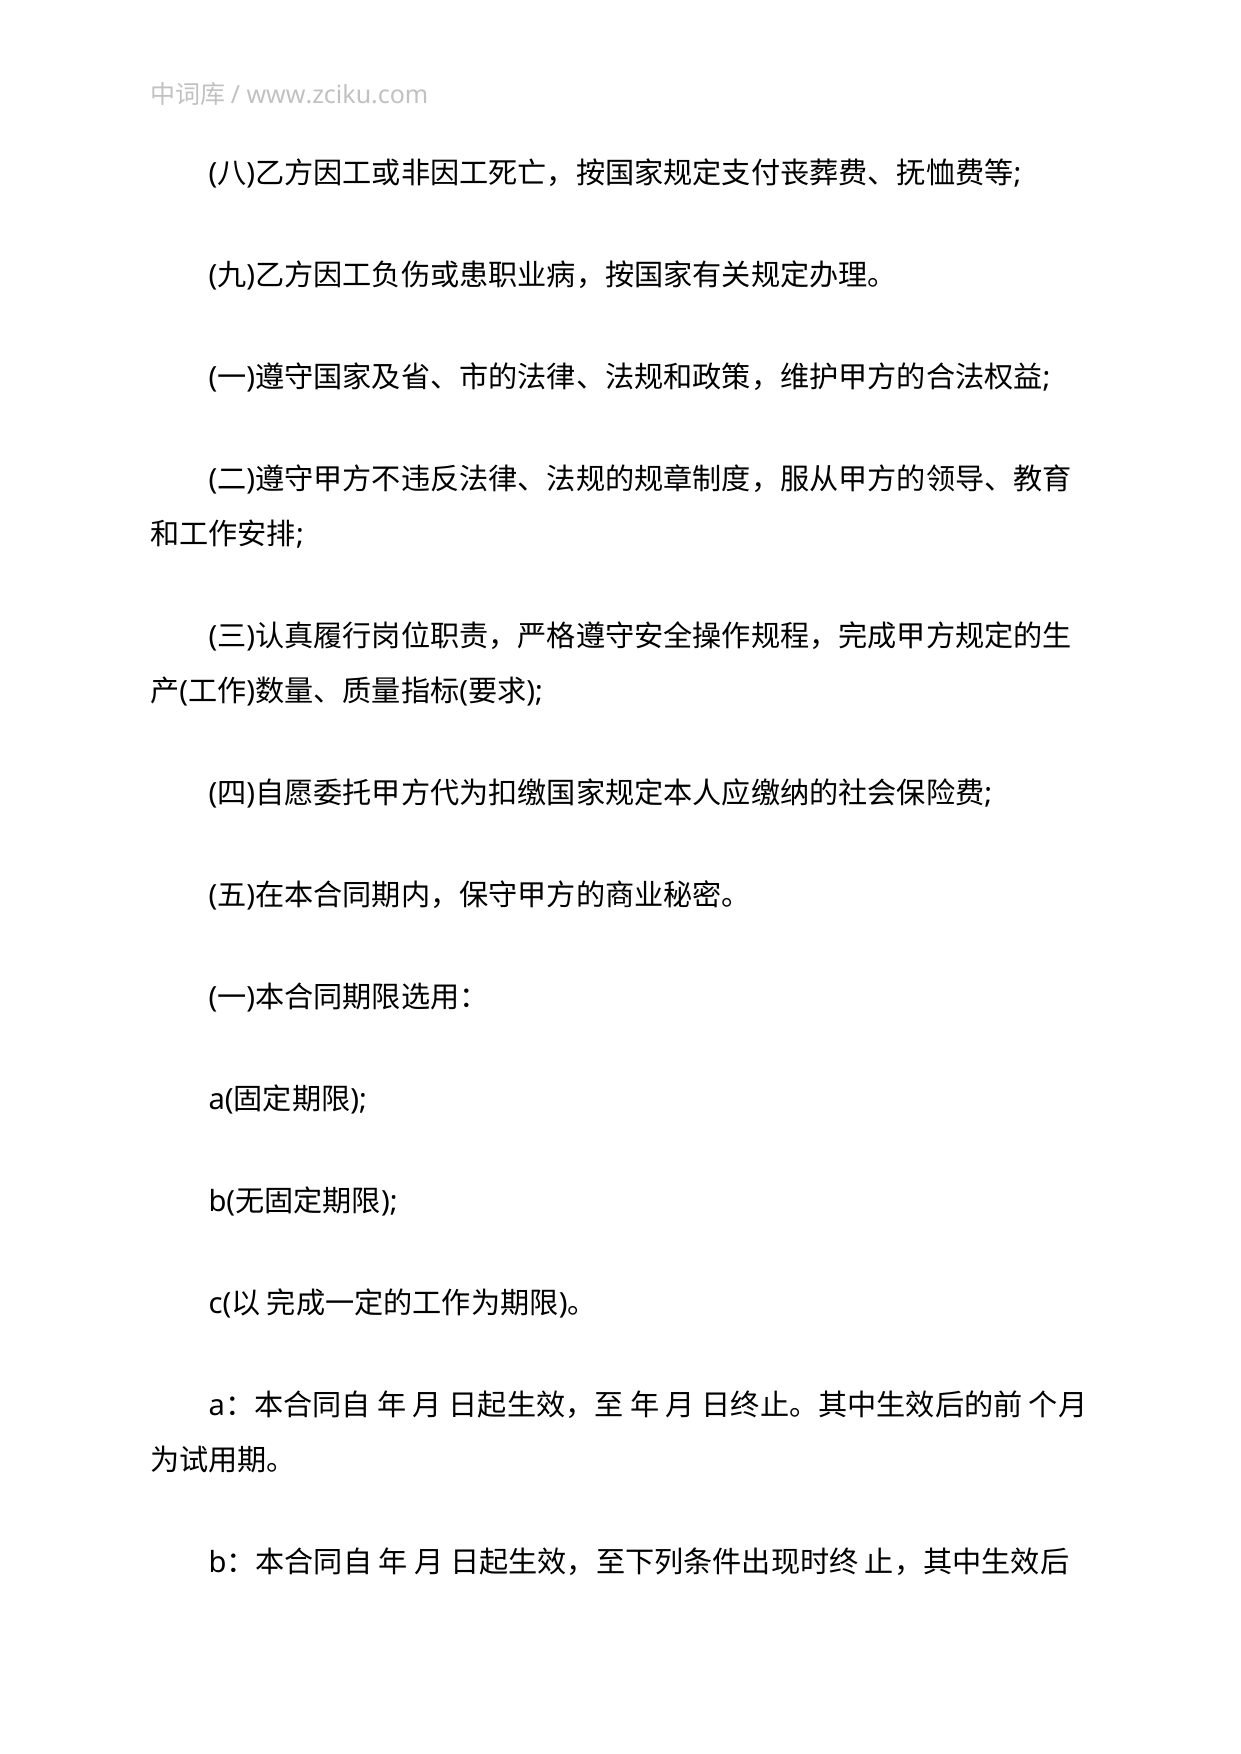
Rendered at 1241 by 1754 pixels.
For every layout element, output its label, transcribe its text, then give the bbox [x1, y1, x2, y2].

text a：本合同自 年 月 日起生效，至 年 月 日终止。其中生效后的前 个月为试用期。 [150, 1382, 1090, 1479]
text a(固定期限); [150, 1076, 1090, 1118]
text b(无固定期限); [150, 1178, 1090, 1220]
text (二)遵守甲方不违反法律、法规的规章制度，服从甲方的领导、教育和工作安排; [150, 456, 1090, 553]
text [150, 1538, 1090, 1581]
text (四)自愿委托甲方代为扣缴国家规定本人应缴纳的社会保险费; [150, 770, 1090, 812]
text (五)在本合同期内，保守甲方的商业秘密。 [150, 872, 1090, 914]
text (一)遵守国家及省、市的法律、法规和政策，维护甲方的合法权益; [150, 354, 1090, 396]
text c(以 完成一定的工作为期限)。 [150, 1280, 1090, 1322]
text (九)乙方因工负伤或患职业病，按国家有关规定办理。 [150, 252, 1090, 294]
text (三)认真履行岗位职责，严格遵守安全操作规程，完成甲方规定的生产(工作)数量、质量指标(要求); [150, 613, 1090, 710]
text (一)本合同期限选用： [150, 974, 1090, 1016]
text (八)乙方因工或非因工死亡，按国家规定支付丧葬费、抚恤费等; [150, 150, 1090, 192]
